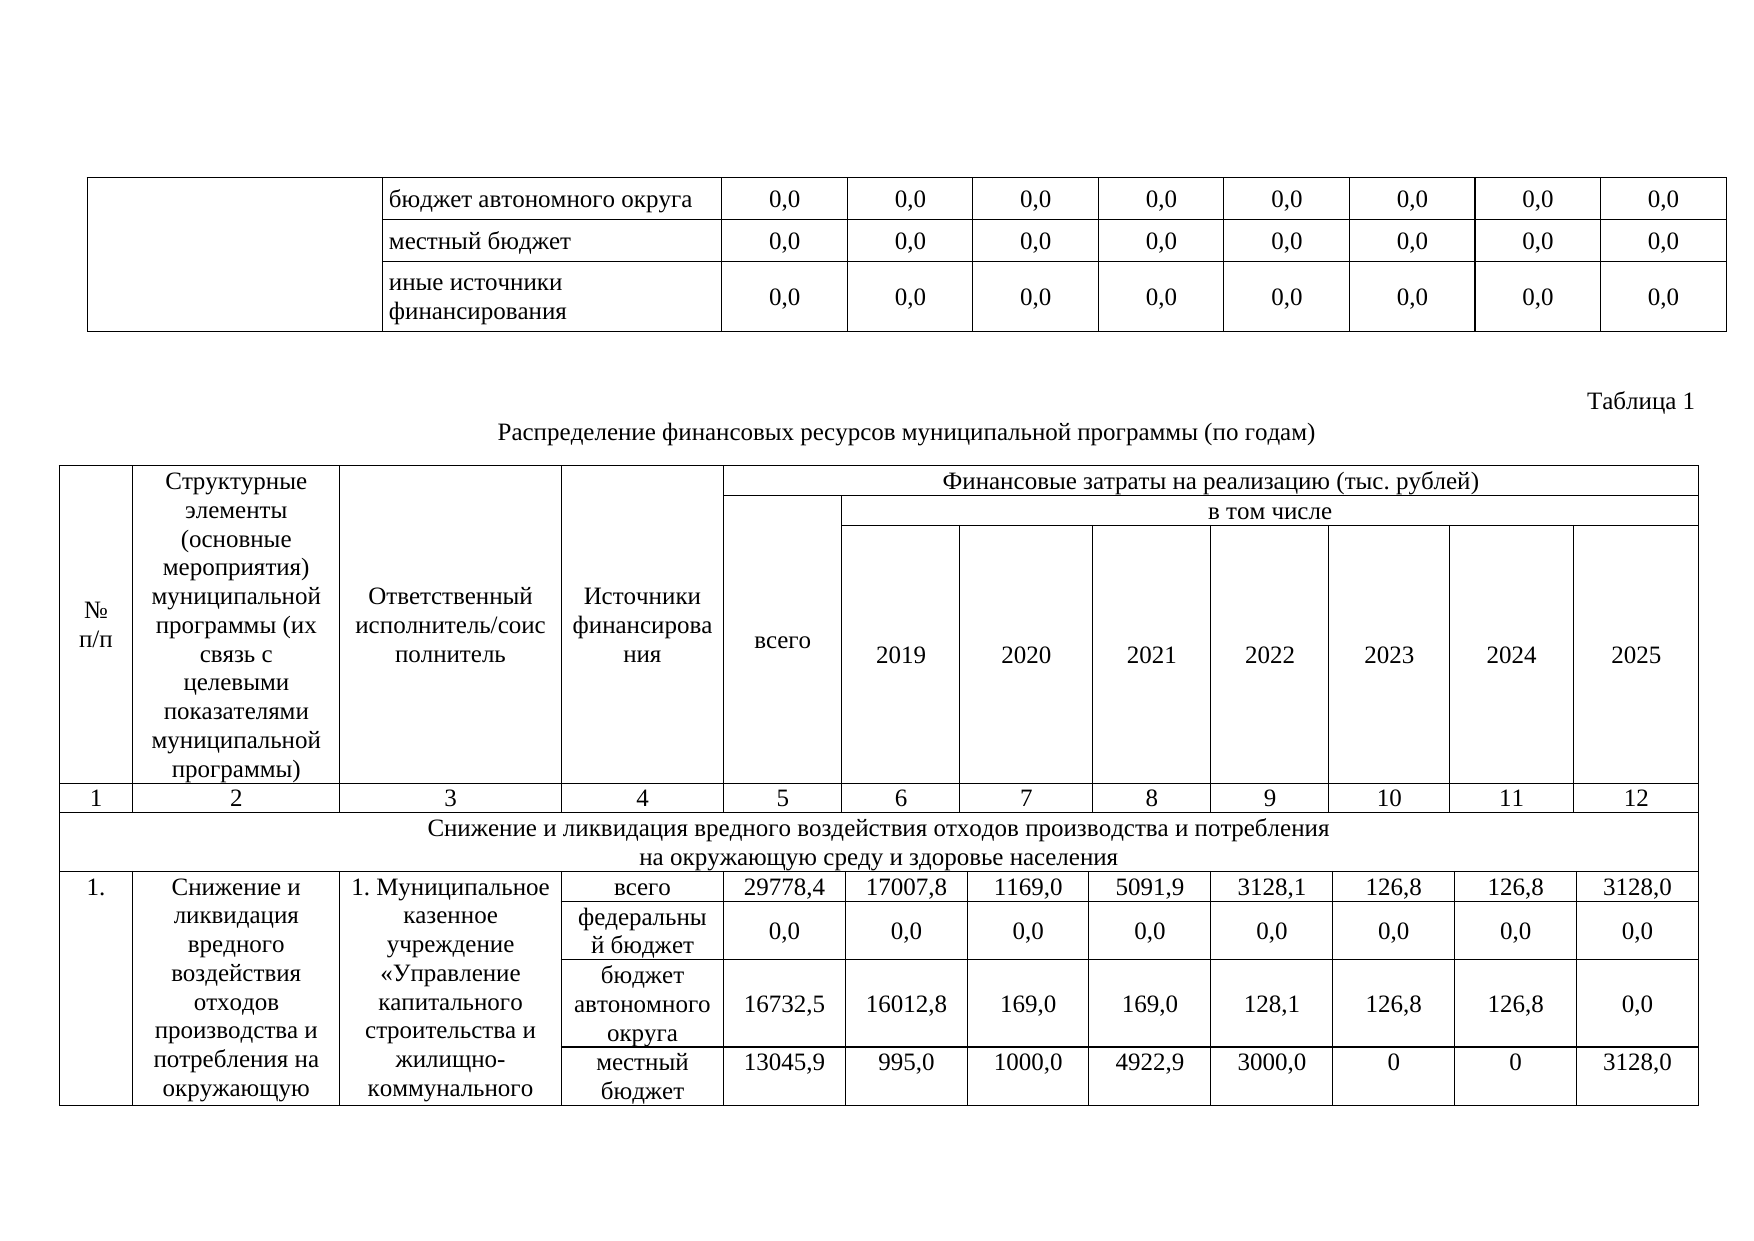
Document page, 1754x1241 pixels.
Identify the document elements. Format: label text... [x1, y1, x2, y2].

table_header Ответственный исполнитель/соисполнитель [340, 466, 561, 782]
table_cell 0,0 [1224, 220, 1349, 261]
table_cell бюджет автономного округа [383, 178, 721, 219]
table_cell 0,0 [1099, 220, 1223, 261]
table_cell 0,0 [1224, 262, 1349, 331]
table_cell 0,0 [1211, 902, 1332, 959]
text Распределение финансовых ресурсов муниципальной программы (по годам) [118, 417, 1695, 446]
table_cell 5 [724, 784, 841, 812]
table_cell местный бюджет [562, 1048, 723, 1105]
table_cell 10 [1329, 784, 1449, 812]
table_cell 0,0 [846, 902, 967, 959]
table_cell 2025 [1574, 526, 1698, 782]
table_cell в том числе [842, 496, 1698, 525]
table_cell 16732,5 [724, 960, 845, 1046]
table_cell 1. [60, 872, 132, 1105]
table_cell бюджет автономного округа [562, 960, 723, 1046]
table_cell 2024 [1450, 526, 1573, 782]
table_cell 2020 [960, 526, 1092, 782]
table_cell 0,0 [722, 262, 847, 331]
table_cell 126,8 [1455, 960, 1576, 1046]
table_cell 0,0 [722, 220, 847, 261]
table_cell 0,0 [848, 262, 972, 331]
table_header Структурные элементы (основные мероприятия) муниципальной программы (их связь с целевыми показателями муниципальной программы) [133, 466, 339, 782]
table_cell 0,0 [973, 178, 1098, 219]
table_cell 0 [1333, 1048, 1454, 1105]
table_cell 2023 [1329, 526, 1449, 782]
table_cell 126,8 [1333, 872, 1454, 901]
table_cell всего [724, 496, 841, 782]
table_cell 9 [1211, 784, 1328, 812]
table_cell 0,0 [1601, 262, 1726, 331]
table_cell 1 [60, 784, 132, 812]
table_cell 6 [842, 784, 959, 812]
table_cell 0,0 [848, 220, 972, 261]
table_cell 0,0 [1224, 178, 1349, 219]
table_header Источники финансирования [562, 466, 723, 782]
table_cell 4922,9 [1089, 1048, 1210, 1105]
table_cell 0,0 [848, 178, 972, 219]
table_cell 3128,0 [1577, 872, 1698, 901]
table_cell 126,8 [1455, 872, 1576, 901]
table_cell 0,0 [1089, 902, 1210, 959]
table_cell местный бюджет [383, 220, 721, 261]
table_cell 7 [960, 784, 1092, 812]
table_cell 0,0 [1577, 902, 1698, 959]
table_cell 126,8 [1333, 960, 1454, 1046]
table_cell 12 [1574, 784, 1698, 812]
table_cell 4 [562, 784, 723, 812]
table_cell 13045,9 [724, 1048, 845, 1105]
table_cell 0,0 [973, 262, 1098, 331]
table_cell 0,0 [722, 178, 847, 219]
table_cell 3 [340, 784, 561, 812]
table_header № п/п [60, 466, 132, 782]
table_cell 3128,1 [1211, 872, 1332, 901]
table_cell 8 [1093, 784, 1210, 812]
table_cell 17007,8 [846, 872, 967, 901]
table_cell 0,0 [1099, 178, 1223, 219]
table_cell Снижение и ликвидация вредного воздействия отходов производства и потребления на окружающую среду и здоровье населения [60, 813, 1698, 871]
table_cell 995,0 [846, 1048, 967, 1105]
table_cell 2021 [1093, 526, 1210, 782]
table_cell 0 [1455, 1048, 1576, 1105]
table_cell 3128,0 [1577, 1048, 1698, 1105]
table_cell 2022 [1211, 526, 1328, 782]
table_cell 0,0 [1333, 902, 1454, 959]
table_cell 0,0 [1601, 220, 1726, 261]
table_cell 128,1 [1211, 960, 1332, 1046]
table_cell федеральный бюджет [562, 902, 723, 959]
table_cell 0,0 [1601, 178, 1726, 219]
table_cell 0,0 [968, 902, 1088, 959]
table_cell 2019 [842, 526, 959, 782]
table_cell 0,0 [1350, 220, 1474, 261]
table_cell 169,0 [1089, 960, 1210, 1046]
table_cell 5091,9 [1089, 872, 1210, 901]
table_cell 0,0 [1476, 178, 1600, 219]
table_cell 0,0 [1455, 902, 1576, 959]
table_cell 0,0 [1350, 178, 1474, 219]
table_cell 2 [133, 784, 339, 812]
table_cell 169,0 [968, 960, 1088, 1046]
table_cell всего [562, 872, 723, 901]
table_cell 0,0 [724, 902, 845, 959]
table_cell 0,0 [1099, 262, 1223, 331]
table_cell Снижение и ликвидация вредного воздействия отходов производства и потребления на окружающую среду и здоровье населения (1, 2, 5, 6) [133, 872, 339, 1105]
table_cell 3000,0 [1211, 1048, 1332, 1105]
table_cell 0,0 [1476, 262, 1600, 331]
table_cell 1000,0 [968, 1048, 1088, 1105]
table_cell 16012,8 [846, 960, 967, 1046]
table_cell иные источники финансирования [383, 262, 721, 331]
table_cell 0,0 [1577, 960, 1698, 1046]
table_cell 1169,0 [968, 872, 1088, 901]
table_cell 0,0 [973, 220, 1098, 261]
table_cell 0,0 [1476, 220, 1600, 261]
table_cell 0,0 [1350, 262, 1474, 331]
table_cell 11 [1450, 784, 1573, 812]
table_cell 29778,4 [724, 872, 845, 901]
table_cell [340, 872, 561, 1105]
text Таблица 1 [118, 386, 1695, 415]
table_header Финансовые затраты на реализацию (тыс. рублей) [724, 466, 1698, 495]
